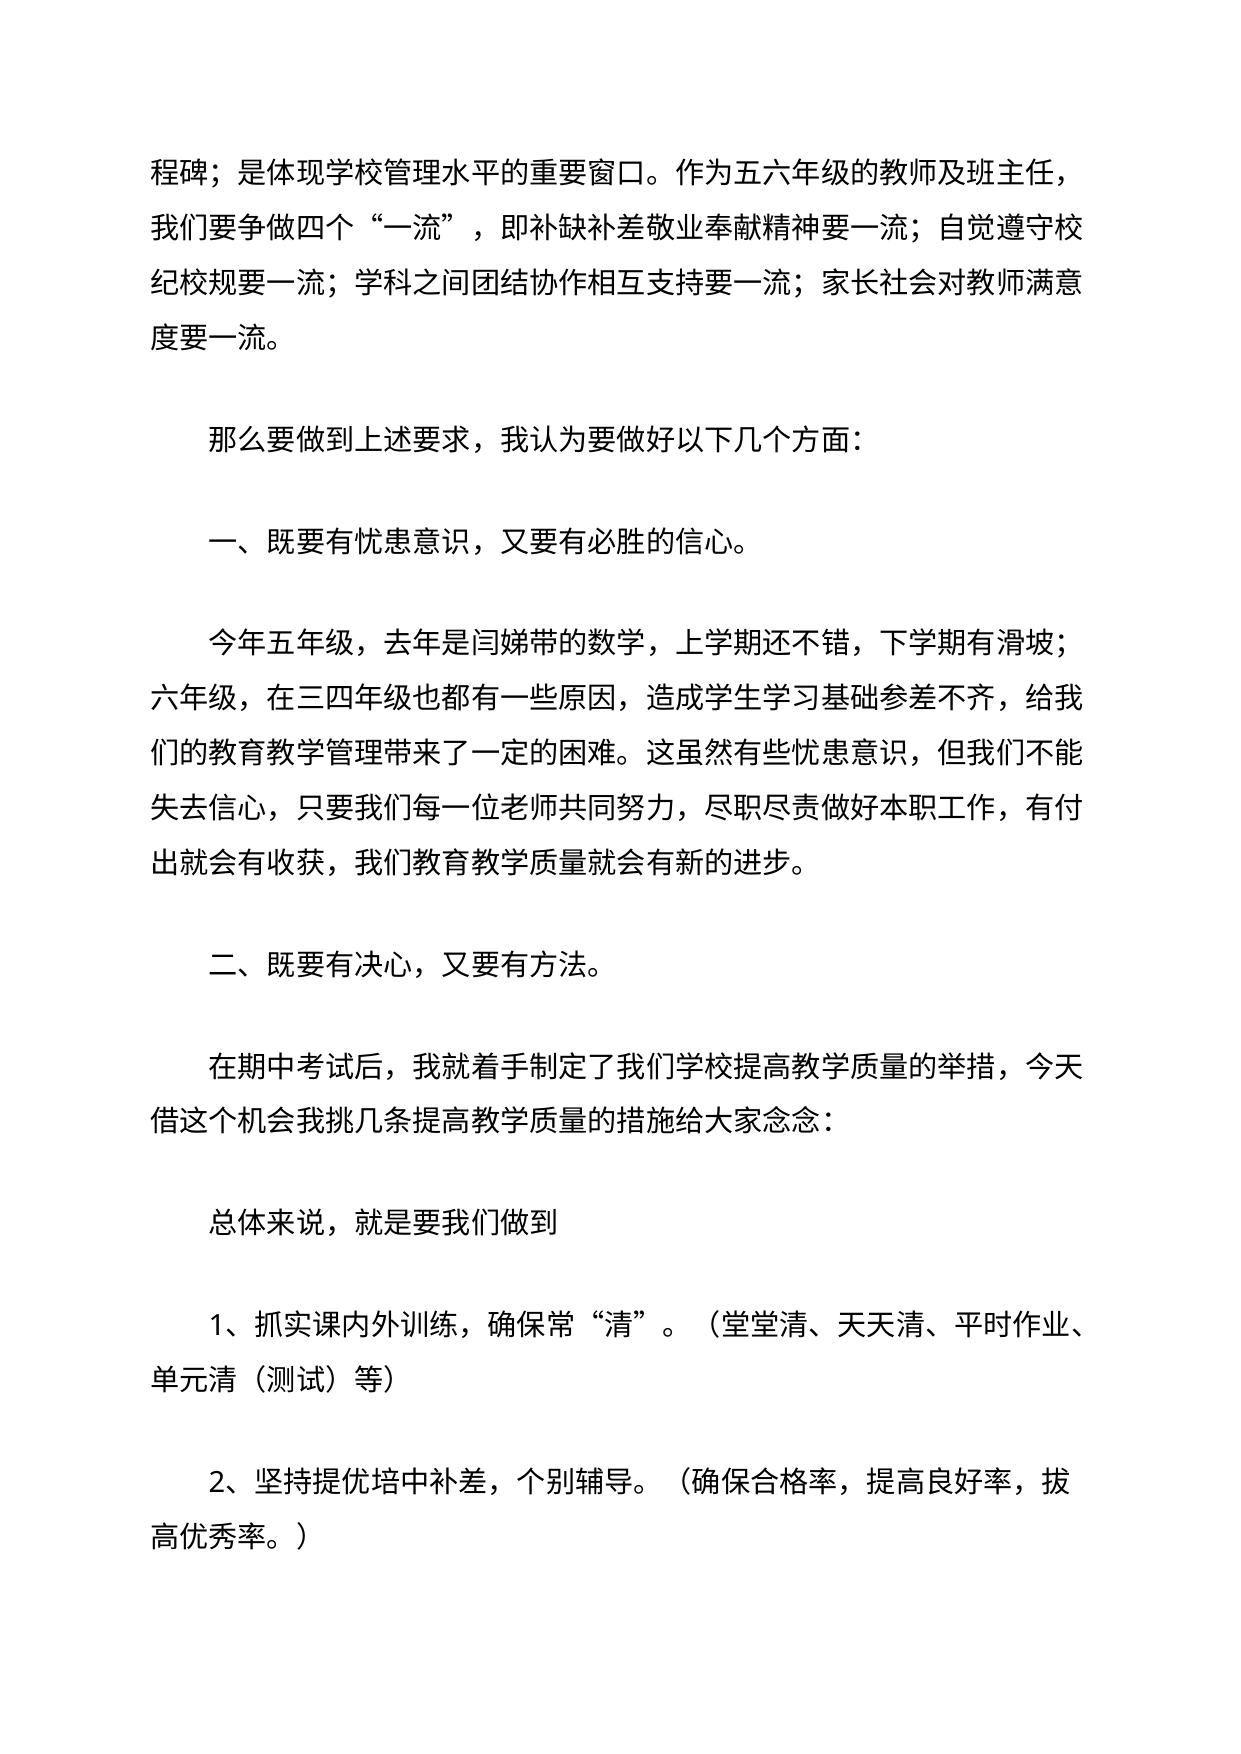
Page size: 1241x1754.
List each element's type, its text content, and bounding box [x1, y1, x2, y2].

text 今年五年级，去年是闫娣带的数学，上学期还不错，下学期有滑坡；六年级，在三四年级也都有一些原因，造成学生学习基础参差不齐，给我们的教育教学管理带来了一定的困难。这虽然有些忧患意识，但我们不能失去信心，只要我们每一位老师共同努力，尽职尽责做好本职工作，有付出就会有收获，我们教育教学质量就会有新的进步。 [150, 620, 1090, 882]
text 那么要做到上述要求，我认为要做好以下几个方面： [150, 416, 1090, 459]
text 一、既要有忧患意识，又要有必胜的信心。 [150, 518, 1090, 561]
text 在期中考试后，我就着手制定了我们学校提高教学质量的举措，今天借这个机会我挑几条提高教学质量的措施给大家念念： [150, 1043, 1090, 1140]
text 二、既要有决心，又要有方法。 [150, 941, 1090, 984]
text 2、坚持提优培中补差，个别辅导。（确保合格率，提高良好率，拔高优秀率。） [150, 1458, 1090, 1556]
text 总体来说，就是要我们做到 [150, 1200, 1090, 1242]
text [150, 150, 1090, 357]
text 1、抓实课内外训练，确保常“清”。（堂堂清、天天清、平时作业、单元清（测试）等） [150, 1302, 1090, 1399]
